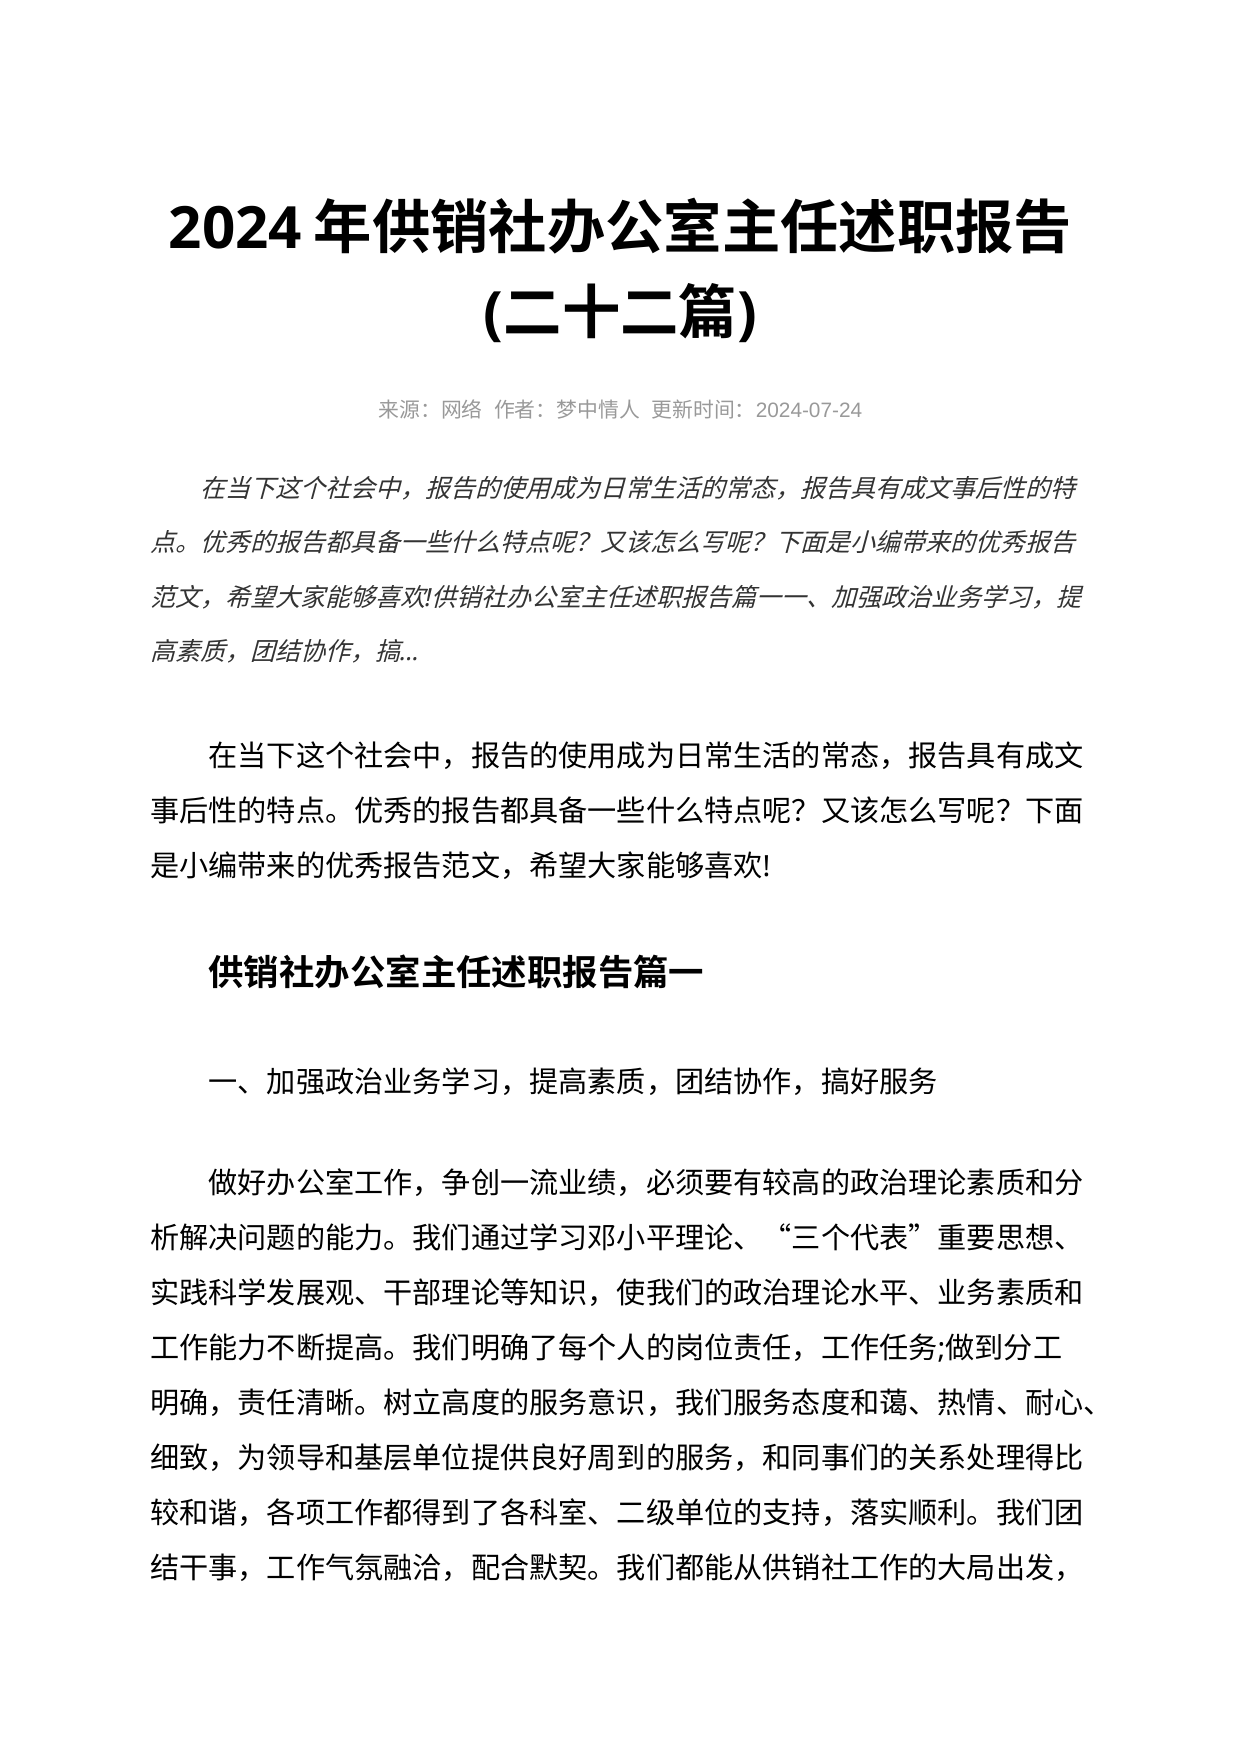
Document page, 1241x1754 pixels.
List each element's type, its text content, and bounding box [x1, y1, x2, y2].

text 一、加强政治业务学习，提高素质，团结协作，搞好服务 [150, 1058, 1090, 1100]
text 供销社办公室主任述职报告篇一 [150, 945, 1090, 996]
text 在当下这个社会中，报告的使用成为日常生活的常态，报告具有成文事后性的特点。优秀的报告都具备一些什么特点呢？又该怎么写呢？下面是小编带来的优秀报告范文，希望大家能够喜欢!供销社办公室主任述职报告篇一一、加强政治业务学习，提高素质，团结协作，搞... [150, 468, 1090, 668]
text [150, 1160, 1090, 1587]
subtitle 2024年供销社办公室主任述职报告(二十二篇) [150, 181, 1090, 351]
text 在当下这个社会中，报告的使用成为日常生活的常态，报告具有成文事后性的特点。优秀的报告都具备一些什么特点呢？又该怎么写呢？下面是小编带来的优秀报告范文，希望大家能够喜欢! [150, 733, 1090, 885]
text 来源：网络 作者：梦中情人 更新时间：2024-07-24 [150, 398, 1090, 422]
